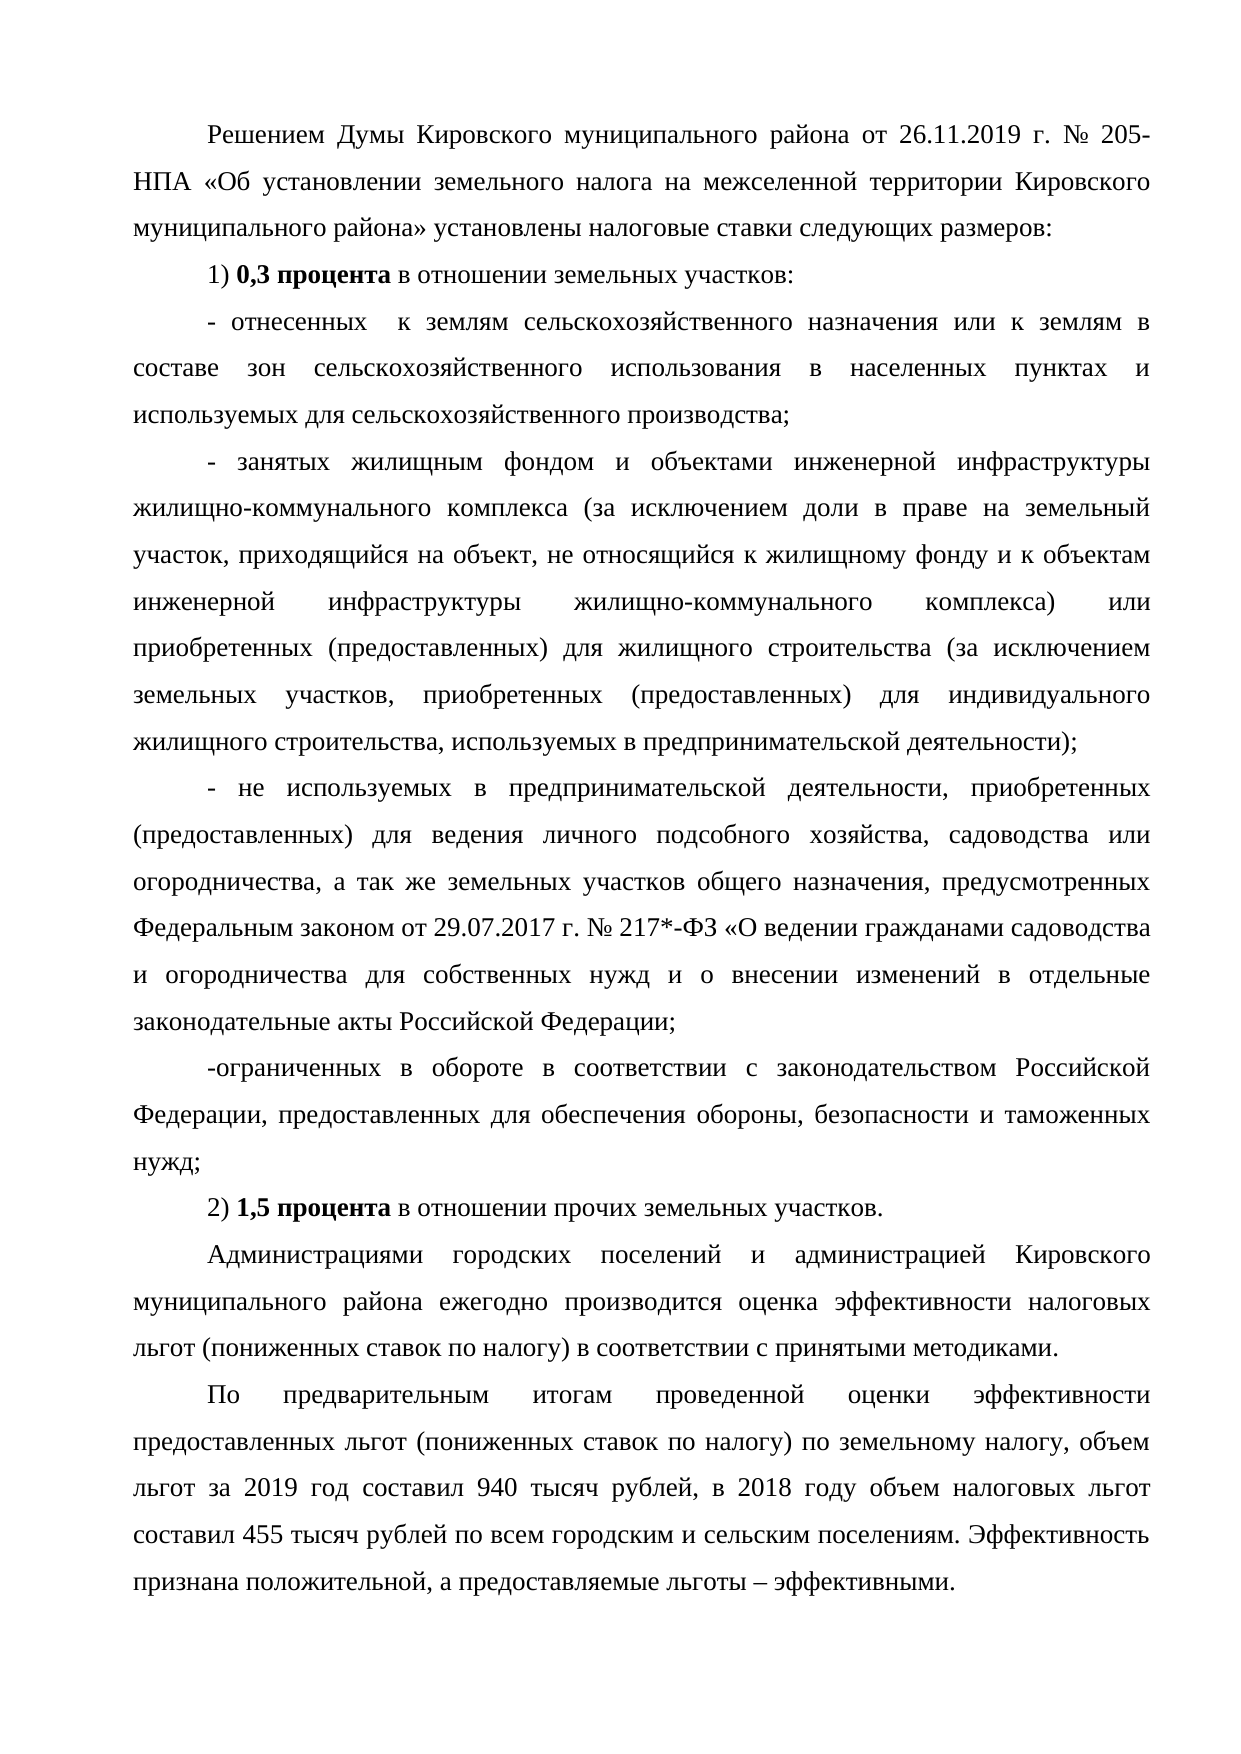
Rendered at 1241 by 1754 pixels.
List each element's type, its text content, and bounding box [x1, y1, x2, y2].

text 1) 0,3 процента в отношении земельных участков: [133, 258, 1152, 289]
text - отнесенных к землям сельскохозяйственного назначения или к землям в составе зон сельскохозяйственного использования в населенных пунктах и используемых для сельскохозяйственного производства; [133, 305, 1152, 429]
text 2) 1,5 процента в отношении прочих земельных участков. [133, 1191, 1152, 1223]
text Решением Думы Кировского муниципального района от 26.11.2019 г. № 205-НПА «Об установлении земельного налога на межселенной территории Кировского муниципального района» установлены налоговые ставки следующих размеров: [133, 118, 1152, 243]
text - не используемых в предпринимательской деятельности, приобретенных (предоставленных) для ведения личного подсобного хозяйства, садоводства или огородничества, а так же земельных участков общего назначения, предусмотренных Федеральным законом от 29.07.2017 г. № 217*-ФЗ «О ведении гражданами садоводства и огородничества для собственных нужд и о внесении изменений в отдельные законодательные акты Российской Федерации; [133, 771, 1152, 1036]
text -ограниченных в обороте в соответствии с законодательством Российской Федерации, предоставленных для обеспечения обороны, безопасности и таможенных нужд; [133, 1051, 1152, 1176]
text - занятых жилищным фондом и объектами инженерной инфраструктуры жилищно-коммунального комплекса (за исключением доли в праве на земельный участок, приходящийся на объект, не относящийся к жилищному фонду и к объектам инженерной инфраструктуры жилищно-коммунального комплекса) или приобретенных (предоставленных) для жилищного строительства (за исключением земельных участков, приобретенных (предоставленных) для индивидуального жилищного строительства, используемых в предпринимательской деятельности); [133, 445, 1152, 756]
text Администрациями городских поселений и администрацией Кировского муниципального района ежегодно производится оценка эффективности налоговых льгот (пониженных ставок по налогу) в соответствии с принятыми методиками. [133, 1238, 1152, 1363]
text По предварительным итогам проведенной оценки эффективности предоставленных льгот (пониженных ставок по налогу) по земельному налогу, объем льгот за 2019 год составил 940 тысяч рублей, в 2018 году объем налоговых льгот составил 455 тысяч рублей по всем городским и сельским поселениям. Эффективность признана положительной, а предоставляемые льготы – эффективными. [133, 1378, 1152, 1596]
